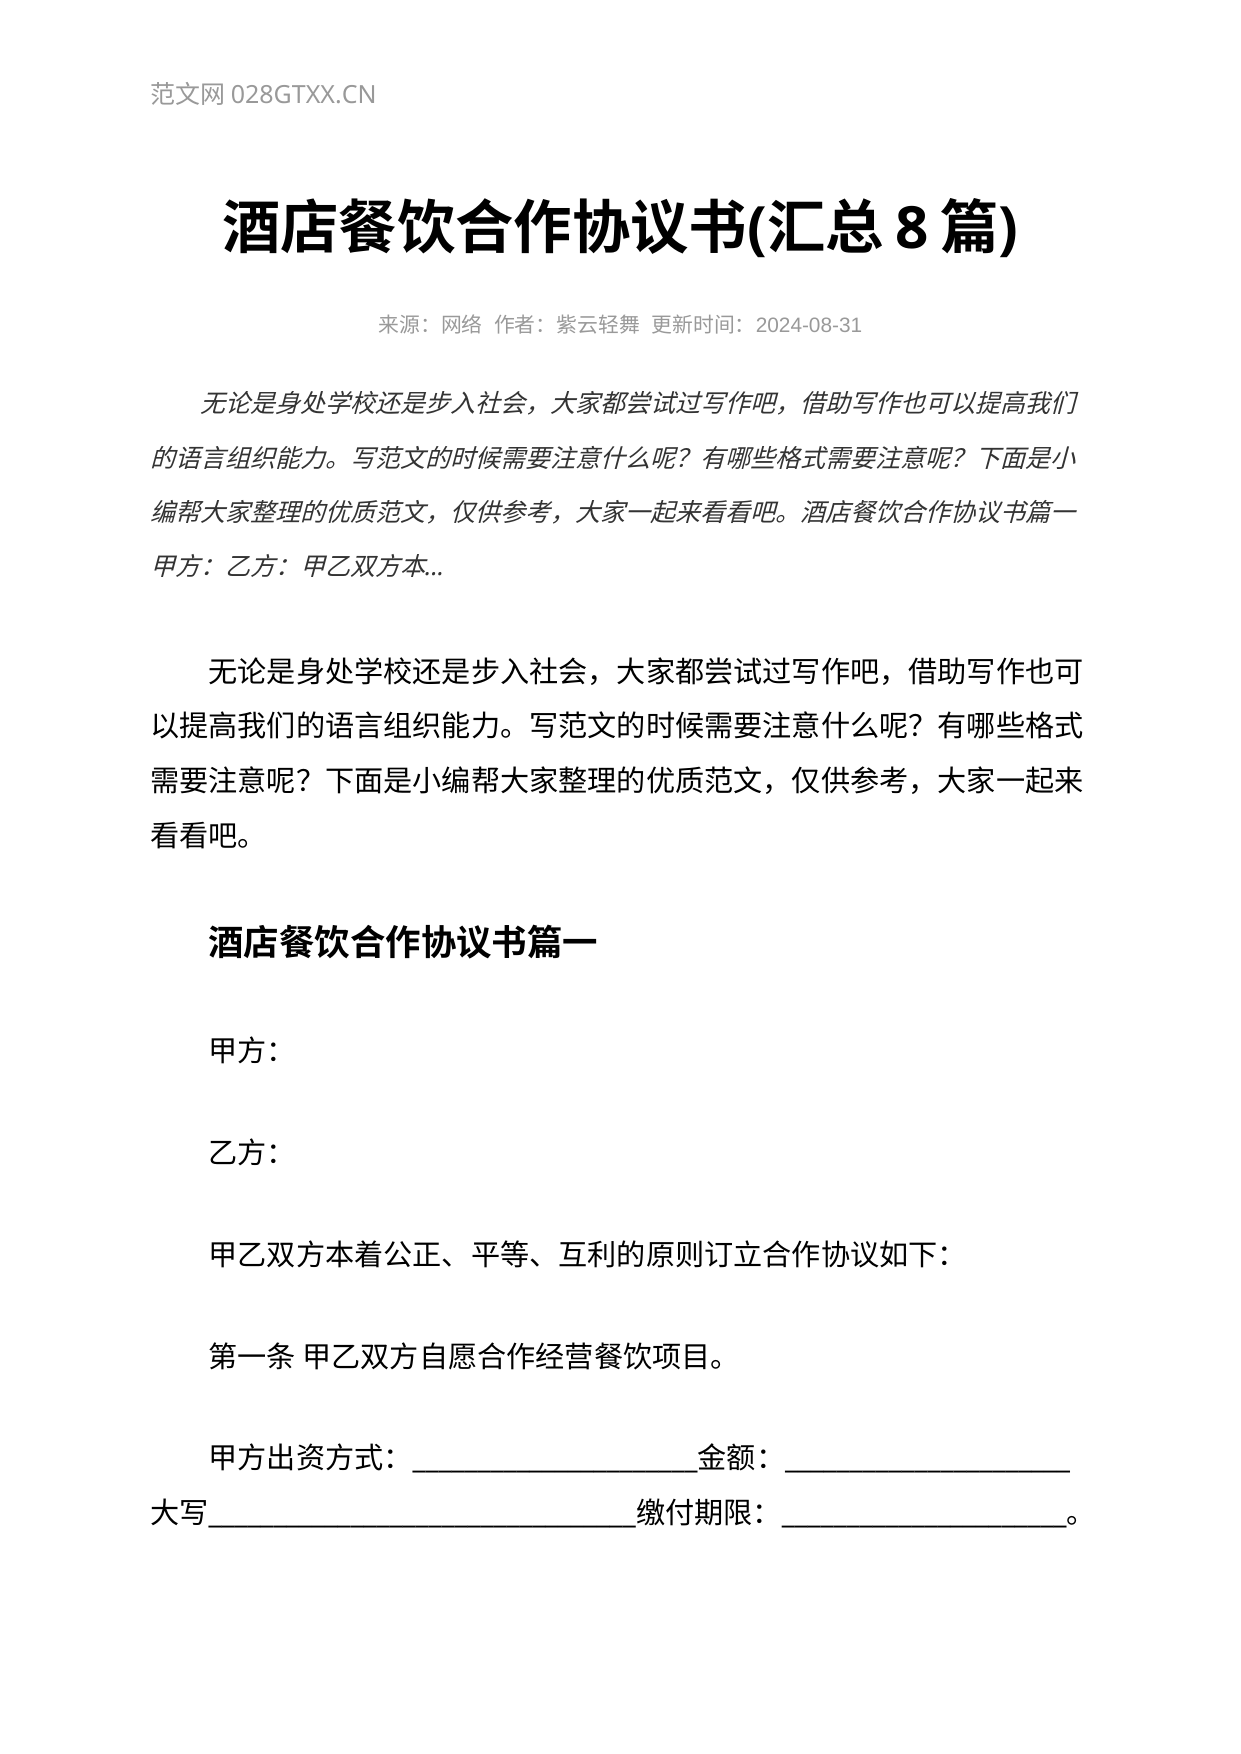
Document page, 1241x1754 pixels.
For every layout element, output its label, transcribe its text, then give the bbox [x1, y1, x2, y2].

text 酒店餐饮合作协议书篇一 [150, 914, 1090, 966]
text 甲方出资方式：______________________金额：______________________大写_________________________________缴付期限：______________________。 [150, 1435, 1090, 1532]
text 无论是身处学校还是步入社会，大家都尝试过写作吧，借助写作也可以提高我们的语言组织能力。写范文的时候需要注意什么呢？有哪些格式需要注意呢？下面是小编帮大家整理的优质范文，仅供参考，大家一起来看看吧。酒店餐饮合作协议书篇一甲方：乙方：甲乙双方本... [150, 384, 1090, 583]
text 无论是身处学校还是步入社会，大家都尝试过写作吧，借助写作也可以提高我们的语言组织能力。写范文的时候需要注意什么呢？有哪些格式需要注意呢？下面是小编帮大家整理的优质范文，仅供参考，大家一起来看看吧。 [150, 648, 1090, 855]
text 来源：网络 作者：紫云轻舞 更新时间：2024-08-31 [150, 313, 1090, 337]
text 甲方： [150, 1028, 1090, 1070]
text 乙方： [150, 1130, 1090, 1172]
subtitle 酒店餐饮合作协议书(汇总8篇) [150, 181, 1090, 266]
text 甲乙双方本着公正、平等、互利的原则订立合作协议如下： [150, 1232, 1090, 1274]
text 第一条 甲乙双方自愿合作经营餐饮项目。 [150, 1333, 1090, 1376]
